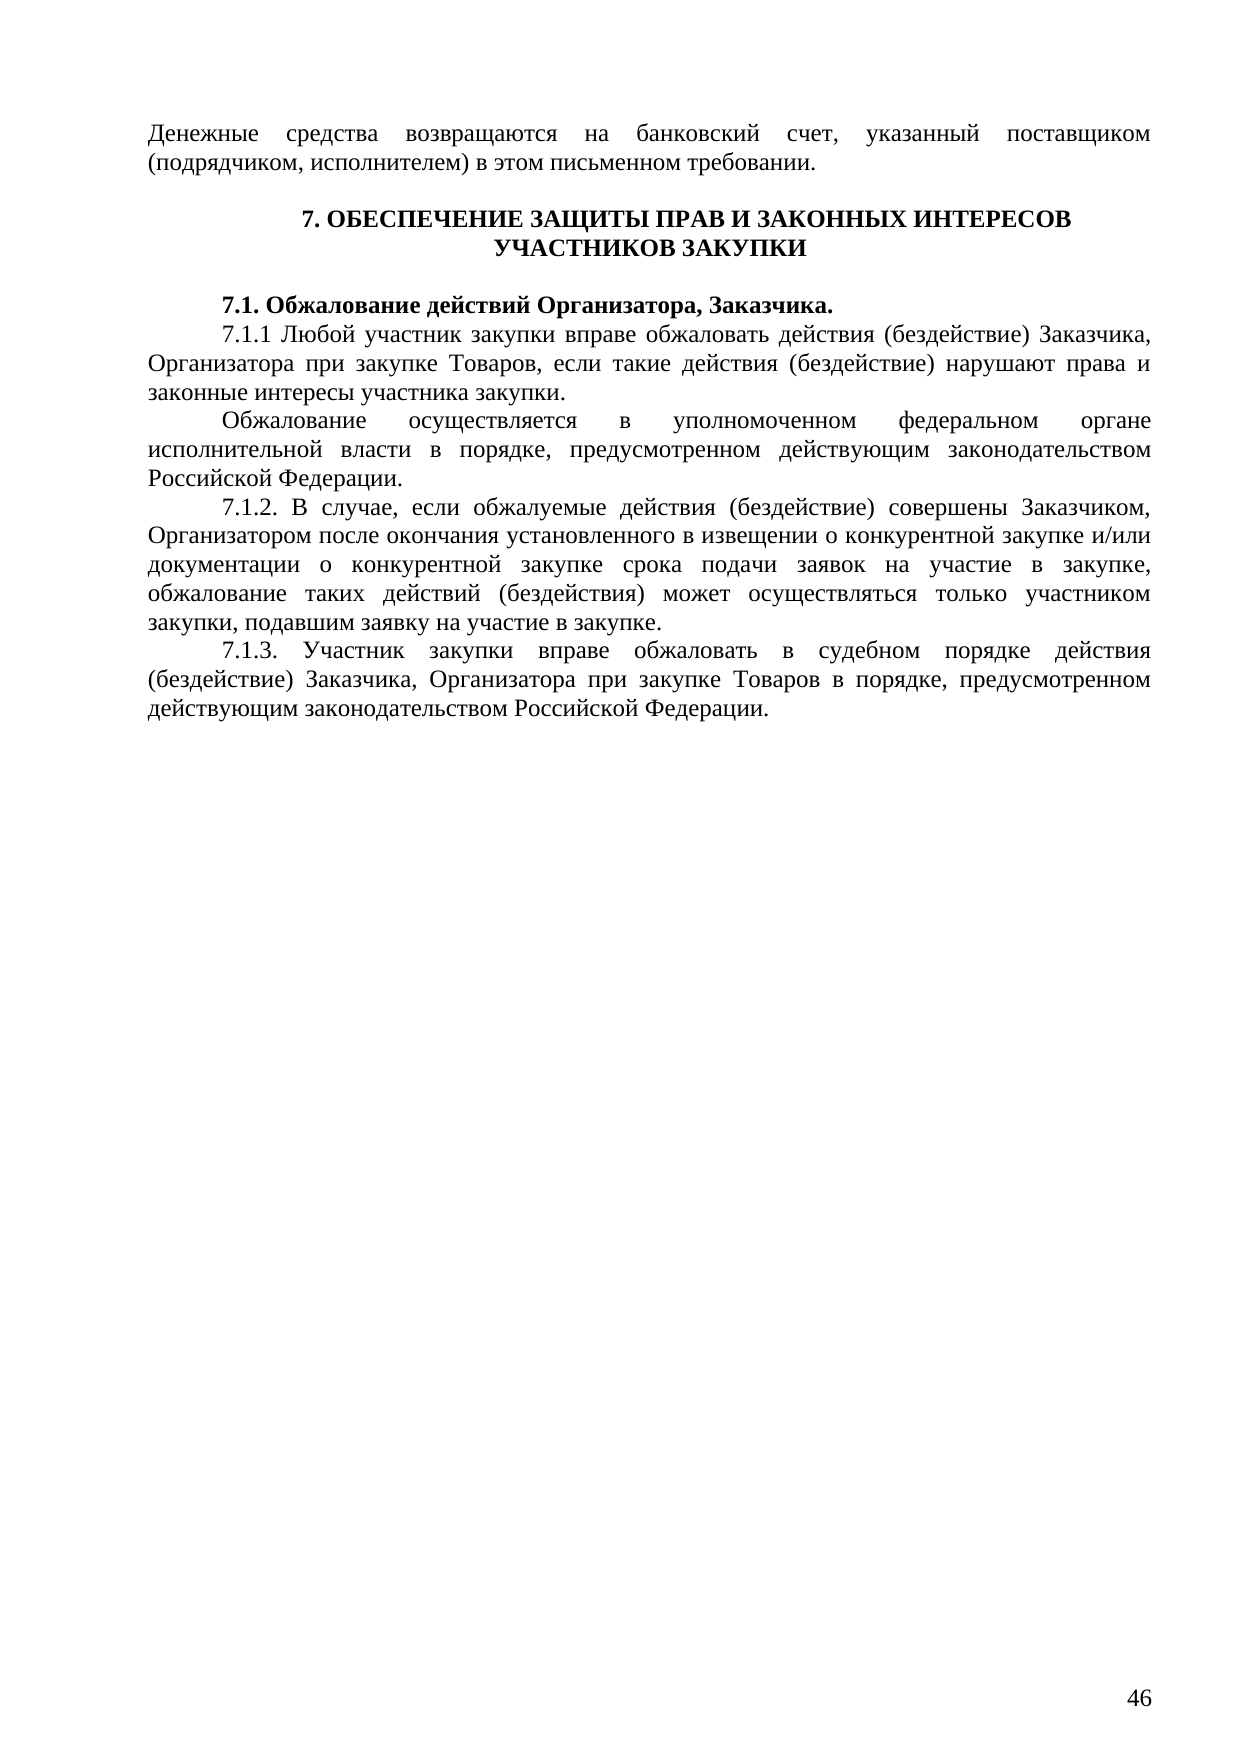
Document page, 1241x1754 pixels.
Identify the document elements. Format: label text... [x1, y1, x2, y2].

text Обжалование осуществляется в уполномоченном федеральном органе исполнительной власти в порядке, предусмотренном действующим законодательством Российской Федерации. [148, 406, 1152, 492]
text 7.1. Обжалование действий Организатора, Заказчика. [148, 291, 1152, 319]
text 7.1.1 Любой участник закупки вправе обжаловать действия (бездействие) Заказчика, Организатора при закупке Товаров, если такие действия (бездействие) нарушают права и законные интересы участника закупки. [148, 319, 1152, 406]
text 7. ОБЕСПЕЧЕНИЕ ЗАЩИТЫ ПРАВ И ЗАКОННЫХ ИНТЕРЕСОВ УЧАСТНИКОВ ЗАКУПКИ [148, 204, 1152, 262]
text 7.1.3. Участник закупки вправе обжаловать в судебном порядке действия (бездействие) Заказчика, Организатора при закупке Товаров в порядке, предусмотренном действующим законодательством Российской Федерации. [148, 636, 1152, 722]
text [148, 118, 1152, 176]
text 7.1.2. В случае, если обжалуемые действия (бездействие) совершены Заказчиком, Организатором после окончания установленного в извещении о конкурентной закупке и/или документации о конкурентной закупке срока подачи заявок на участие в закупке, обжалование таких действий (бездействия) может осуществляться только участником закупки, подавшим заявку на участие в закупке. [148, 492, 1152, 636]
